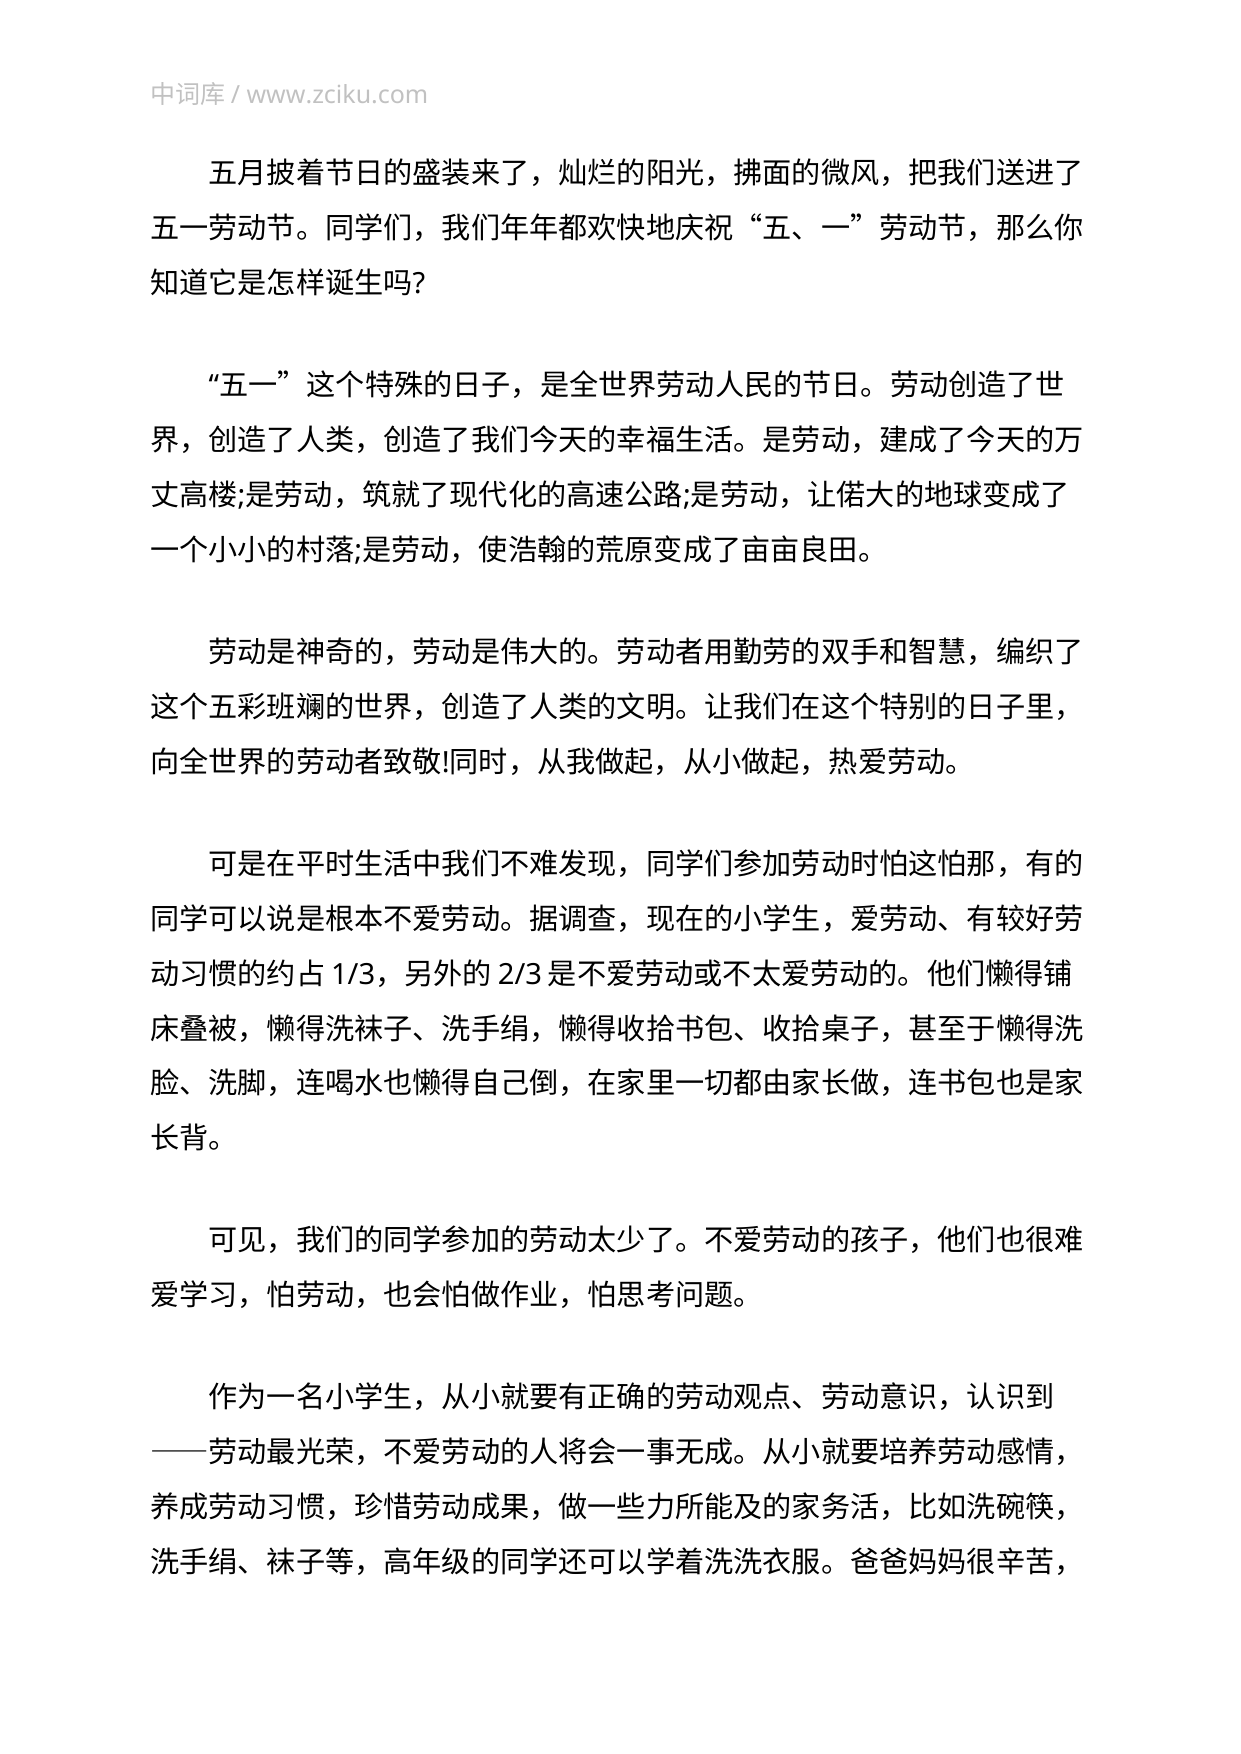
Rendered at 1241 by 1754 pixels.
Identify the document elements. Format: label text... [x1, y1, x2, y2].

text 可是在平时生活中我们不难发现，同学们参加劳动时怕这怕那，有的同学可以说是根本不爱劳动。据调查，现在的小学生，爱劳动、有较好劳动习惯的约占1/3，另外的2/3是不爱劳动或不太爱劳动的。他们懒得铺床叠被，懒得洗袜子、洗手绢，懒得收拾书包、收拾桌子，甚至于懒得洗脸、洗脚，连喝水也懒得自己倒，在家里一切都由家长做，连书包也是家长背。 [150, 840, 1090, 1157]
text “五一”这个特殊的日子，是全世界劳动人民的节日。劳动创造了世界，创造了人类，创造了我们今天的幸福生活。是劳动，建成了今天的万丈高楼;是劳动，筑就了现代化的高速公路;是劳动，让偌大的地球变成了一个小小的村落;是劳动，使浩翰的荒原变成了亩亩良田。 [150, 362, 1090, 569]
text 五月披着节日的盛装来了，灿烂的阳光，拂面的微风，把我们送进了五一劳动节。同学们，我们年年都欢快地庆祝“五、一”劳动节，那么你知道它是怎样诞生吗? [150, 150, 1090, 302]
text 劳动是神奇的，劳动是伟大的。劳动者用勤劳的双手和智慧，编织了这个五彩班斓的世界，创造了人类的文明。让我们在这个特别的日子里，向全世界的劳动者致敬!同时，从我做起，从小做起，热爱劳动。 [150, 629, 1090, 781]
text 可见，我们的同学参加的劳动太少了。不爱劳动的孩子，他们也很难爱学习，怕劳动，也会怕做作业，怕思考问题。 [150, 1217, 1090, 1314]
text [150, 1373, 1090, 1580]
